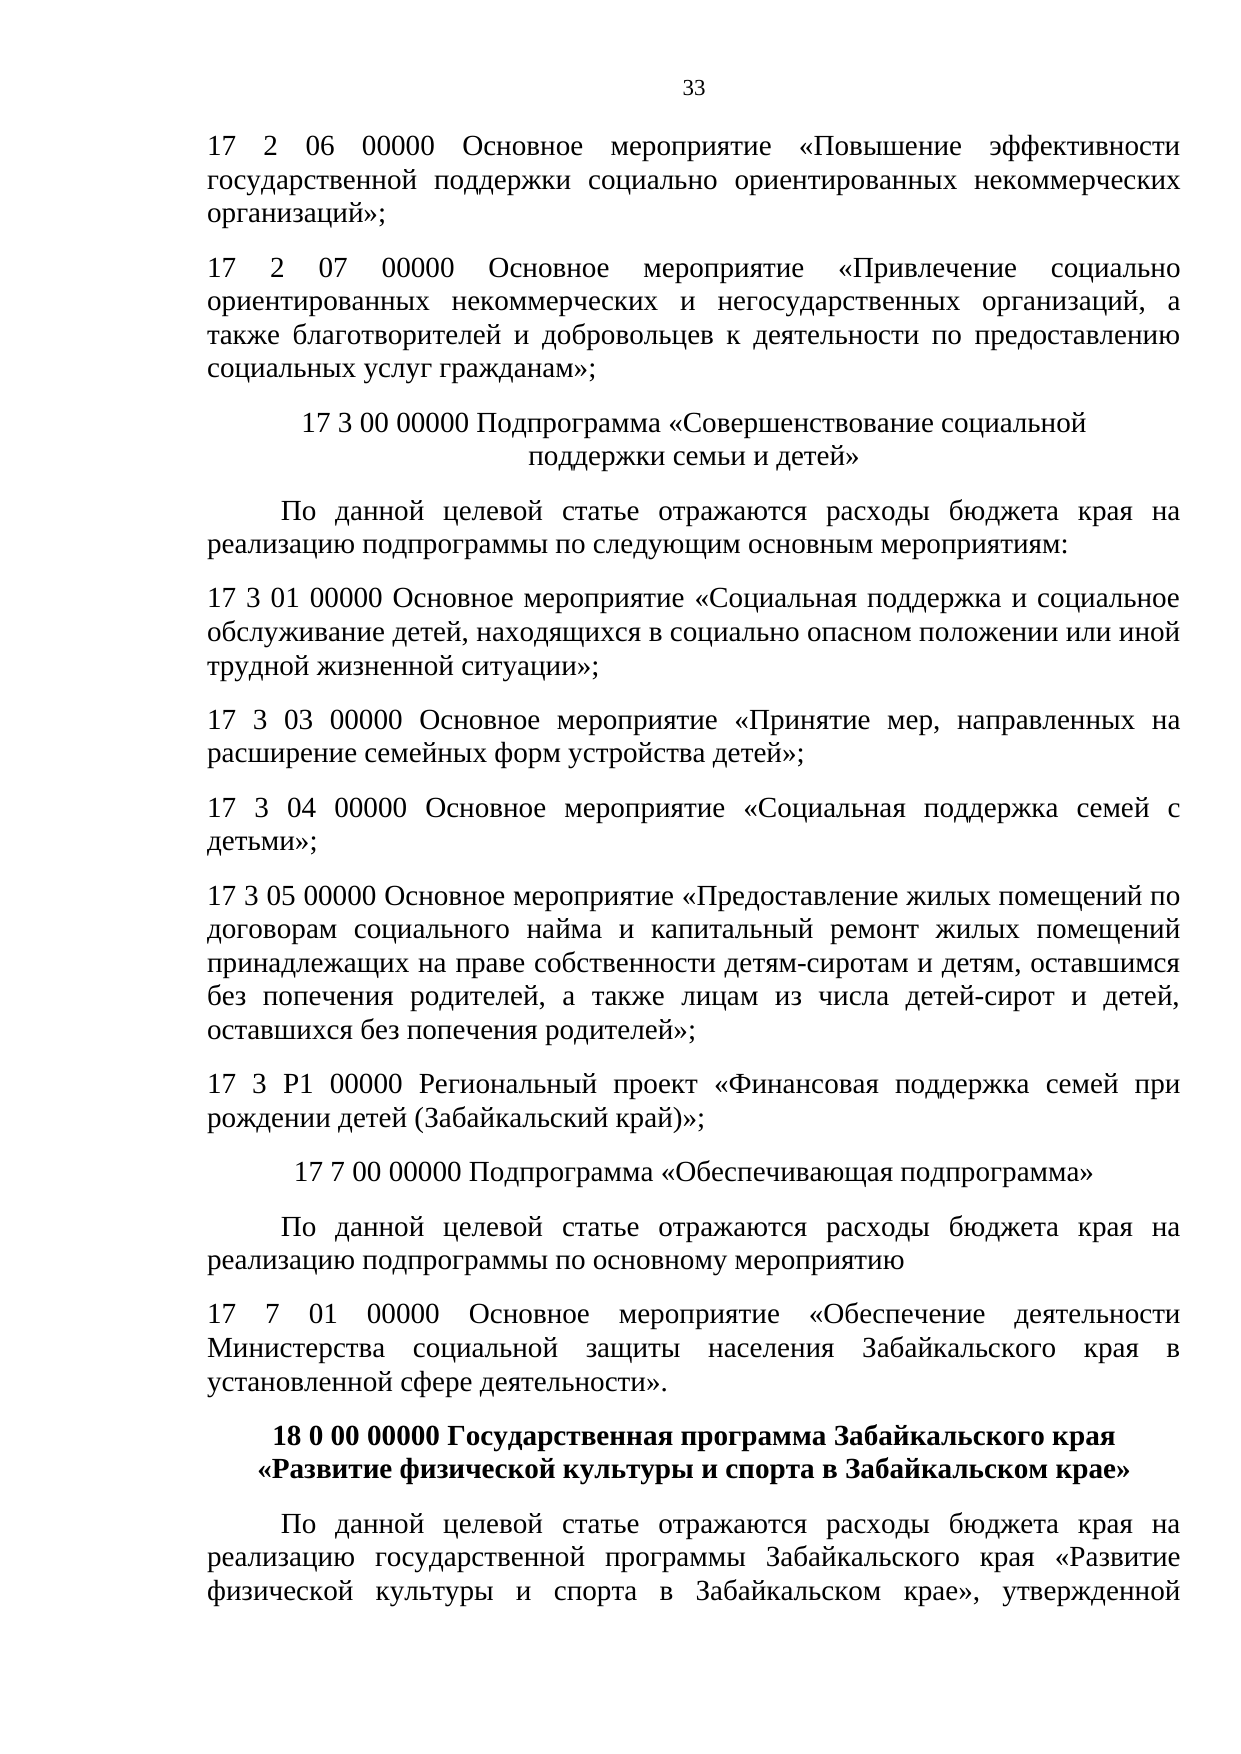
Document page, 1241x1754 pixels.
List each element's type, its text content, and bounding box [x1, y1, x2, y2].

text По данной целевой статье отражаются расходы бюджета края на реализацию подпрограммы по следующим основным мероприятиям: [207, 493, 1181, 560]
text 17 3 01 00000 Основное мероприятие «Социальная поддержка и социальное обслуживание детей, находящихся в социально опасном положении или иной трудной жизненной ситуации»; [207, 581, 1181, 681]
text 17 7 01 00000 Основное мероприятие «Обеспечение деятельности Министерства социальной защиты населения Забайкальского края в установленной сфере деятельности». [207, 1297, 1181, 1397]
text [207, 1506, 1181, 1607]
text 17 3 03 00000 Основное мероприятие «Принятие мер, направленных на расширение семейных форм устройства детей»; [207, 702, 1181, 769]
text 18 0 00 00000 Государственная программа Забайкальского края «Развитие физической культуры и спорта в Забайкальском крае» [207, 1418, 1181, 1485]
text 17 3 05 00000 Основное мероприятие «Предоставление жилых помещений по договорам социального найма и капитальный ремонт жилых помещений принадлежащих на праве собственности детям-сиротам и детям, оставшимся без попечения родителей, а также лицам из числа детей-сирот и детей, оставшихся без попечения родителей»; [207, 878, 1181, 1046]
text 17 3 04 00000 Основное мероприятие «Социальная поддержка семей с детьми»; [207, 790, 1181, 857]
text 17 2 07 00000 Основное мероприятие «Привлечение социально ориентированных некоммерческих и негосударственных организаций, а также благотворителей и добровольцев к деятельности по предоставлению социальных услуг гражданам»; [207, 250, 1181, 384]
text 17 7 00 00000 Подпрограмма «Обеспечивающая подпрограмма» [207, 1154, 1181, 1188]
text По данной целевой статье отражаются расходы бюджета края на реализацию подпрограммы по основному мероприятию [207, 1209, 1181, 1276]
text 17 3 00 00000 Подпрограмма «Совершенствование социальной поддержки семьи и детей» [207, 405, 1181, 472]
text 17 2 06 00000 Основное мероприятие «Повышение эффективности государственной поддержки социально ориентированных некоммерческих организаций»; [207, 128, 1181, 229]
text 17 3 P1 00000 Региональный проект «Финансовая поддержка семей при рождении детей (Забайкальский край)»; [207, 1066, 1181, 1133]
